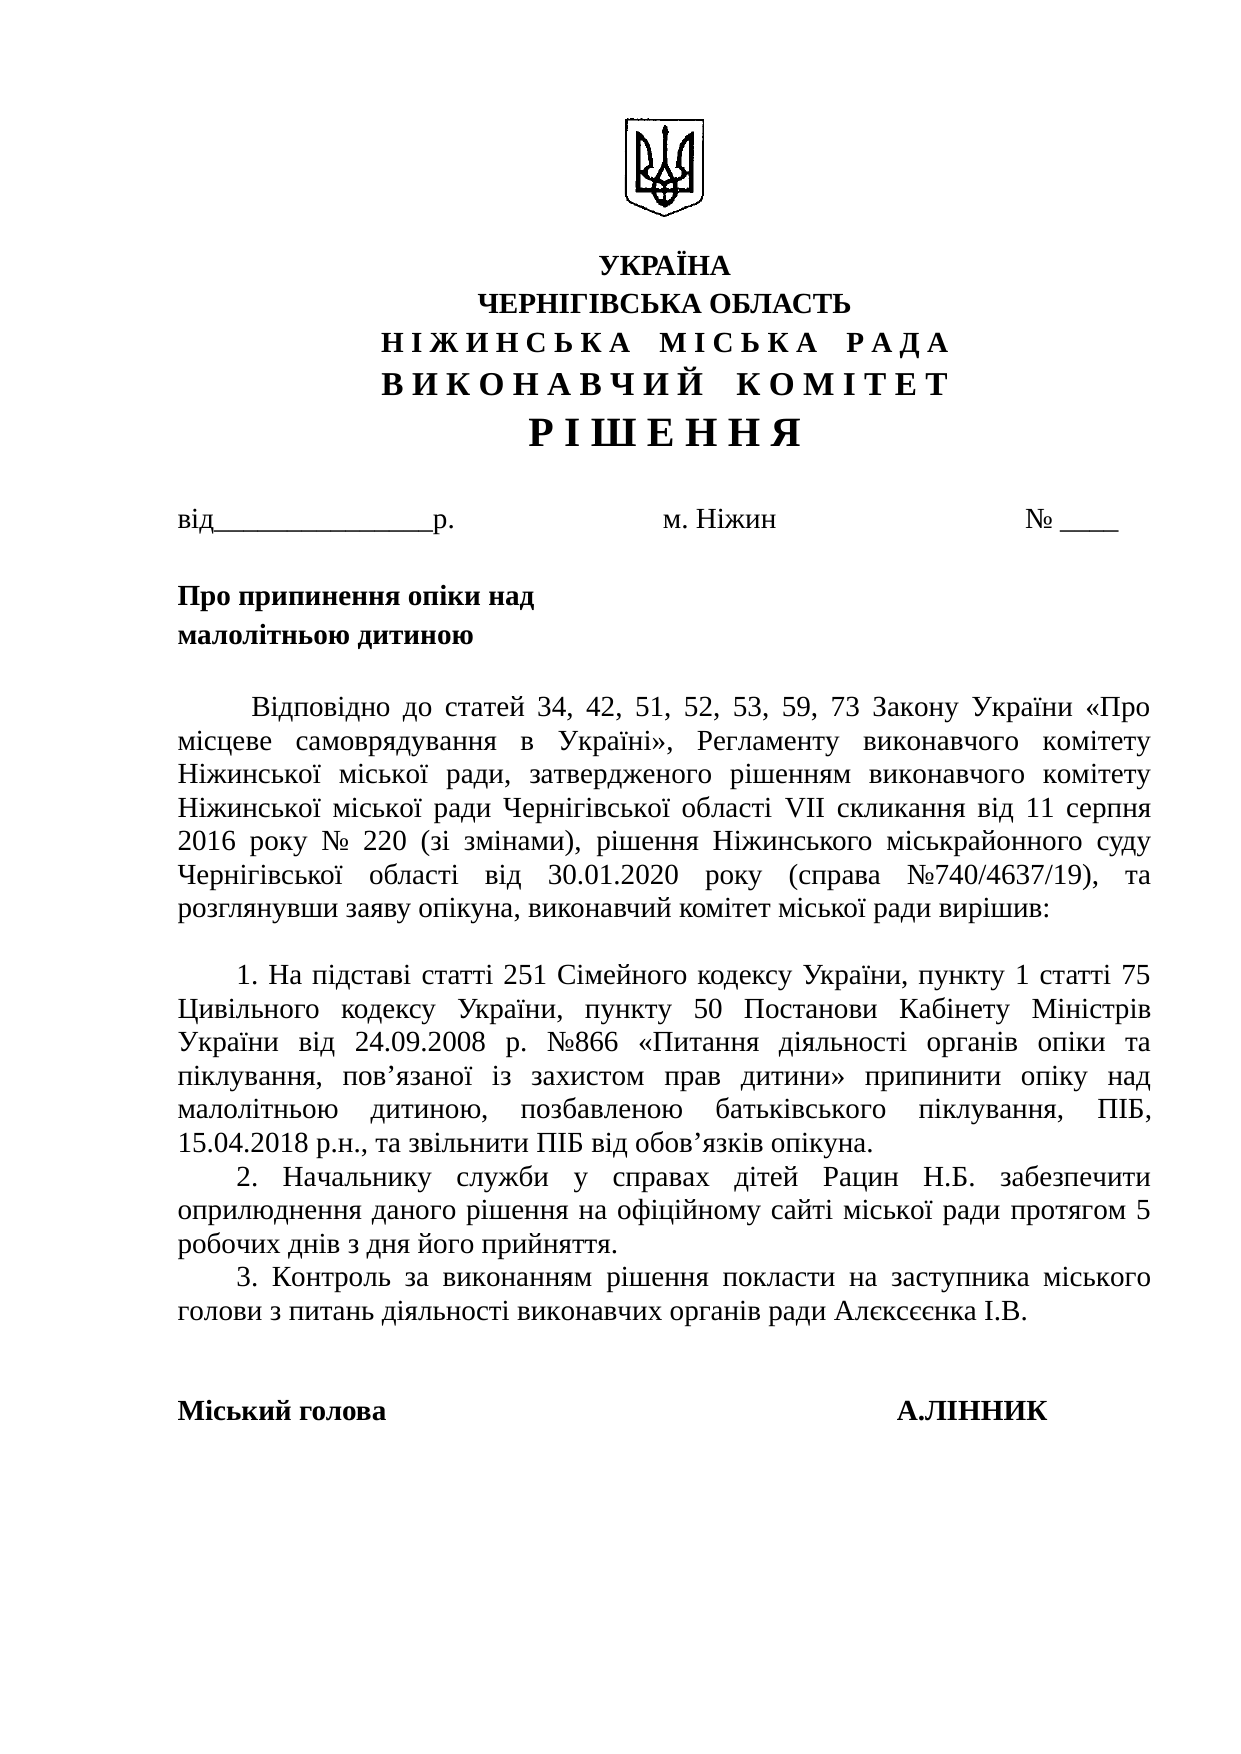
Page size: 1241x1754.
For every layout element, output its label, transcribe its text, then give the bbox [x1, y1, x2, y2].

text 1. На підставі статті 251 Сімейного кодексу України, пункту 1 статті 75 Цивільного кодексу України, пункту 50 Постанови Кабінету Міністрів України від 24.09.2008 р. №866 «Питання діяльності органів опіки та піклування, пов’язаної із захистом прав дитини» припинити опіку над малолітньою дитиною, позбавленою батьківського піклування, ПІБ, 15.04.2018 р.н., та звільнити ПІБ від обов’язків опікуна. [177, 957, 1152, 1159]
text 3. Контроль за виконанням рішення покласти на заступника міського голови з питань діяльності виконавчих органів ради Алєксєєнка І.В. [177, 1259, 1152, 1326]
text УКРАЇНА [177, 248, 1152, 282]
text малолітньою дитиною [177, 617, 1152, 651]
text 2. Начальнику служби у справах дітей Рацин Н.Б. забезпечити оприлюднення даного рішення на офіційному сайті міської ради протягом 5 робочих днів з дня його прийняття. [177, 1159, 1152, 1259]
text В И К О Н А В Ч И Й К О М І Т Е Т [177, 364, 1152, 402]
text від_______________р. м. Ніжин № ____ [177, 501, 1152, 535]
picture [624, 118, 704, 217]
text ЧЕРНІГІВСЬКА ОБЛАСТЬ [177, 287, 1152, 320]
text Н І Ж И Н С Ь К А М І С Ь К А Р А Д А [177, 325, 1152, 359]
text Відповідно до статей 34, 42, 51, 52, 53, 59, 73 Закону України «Про місцеве самоврядування в Україні», Регламенту виконавчого комітету Ніжинської міської ради, затвердженого рішенням виконавчого комітету Ніжинської міської ради Чернігівської області VII скликання від 11 серпня 2016 року № 220 (зі змінами), рішення Ніжинського міськрайонного суду Чернігівської області від 30.01.2020 року (справа №740/4637/19), та розглянувши заяву опікуна, виконавчий комітет міської ради вирішив: [177, 689, 1152, 924]
text Про припинення опіки над [177, 578, 1152, 612]
text Міський голова А.ЛІННИК [177, 1393, 1152, 1427]
text Р І Ш Е Н Н Я [177, 408, 1152, 456]
